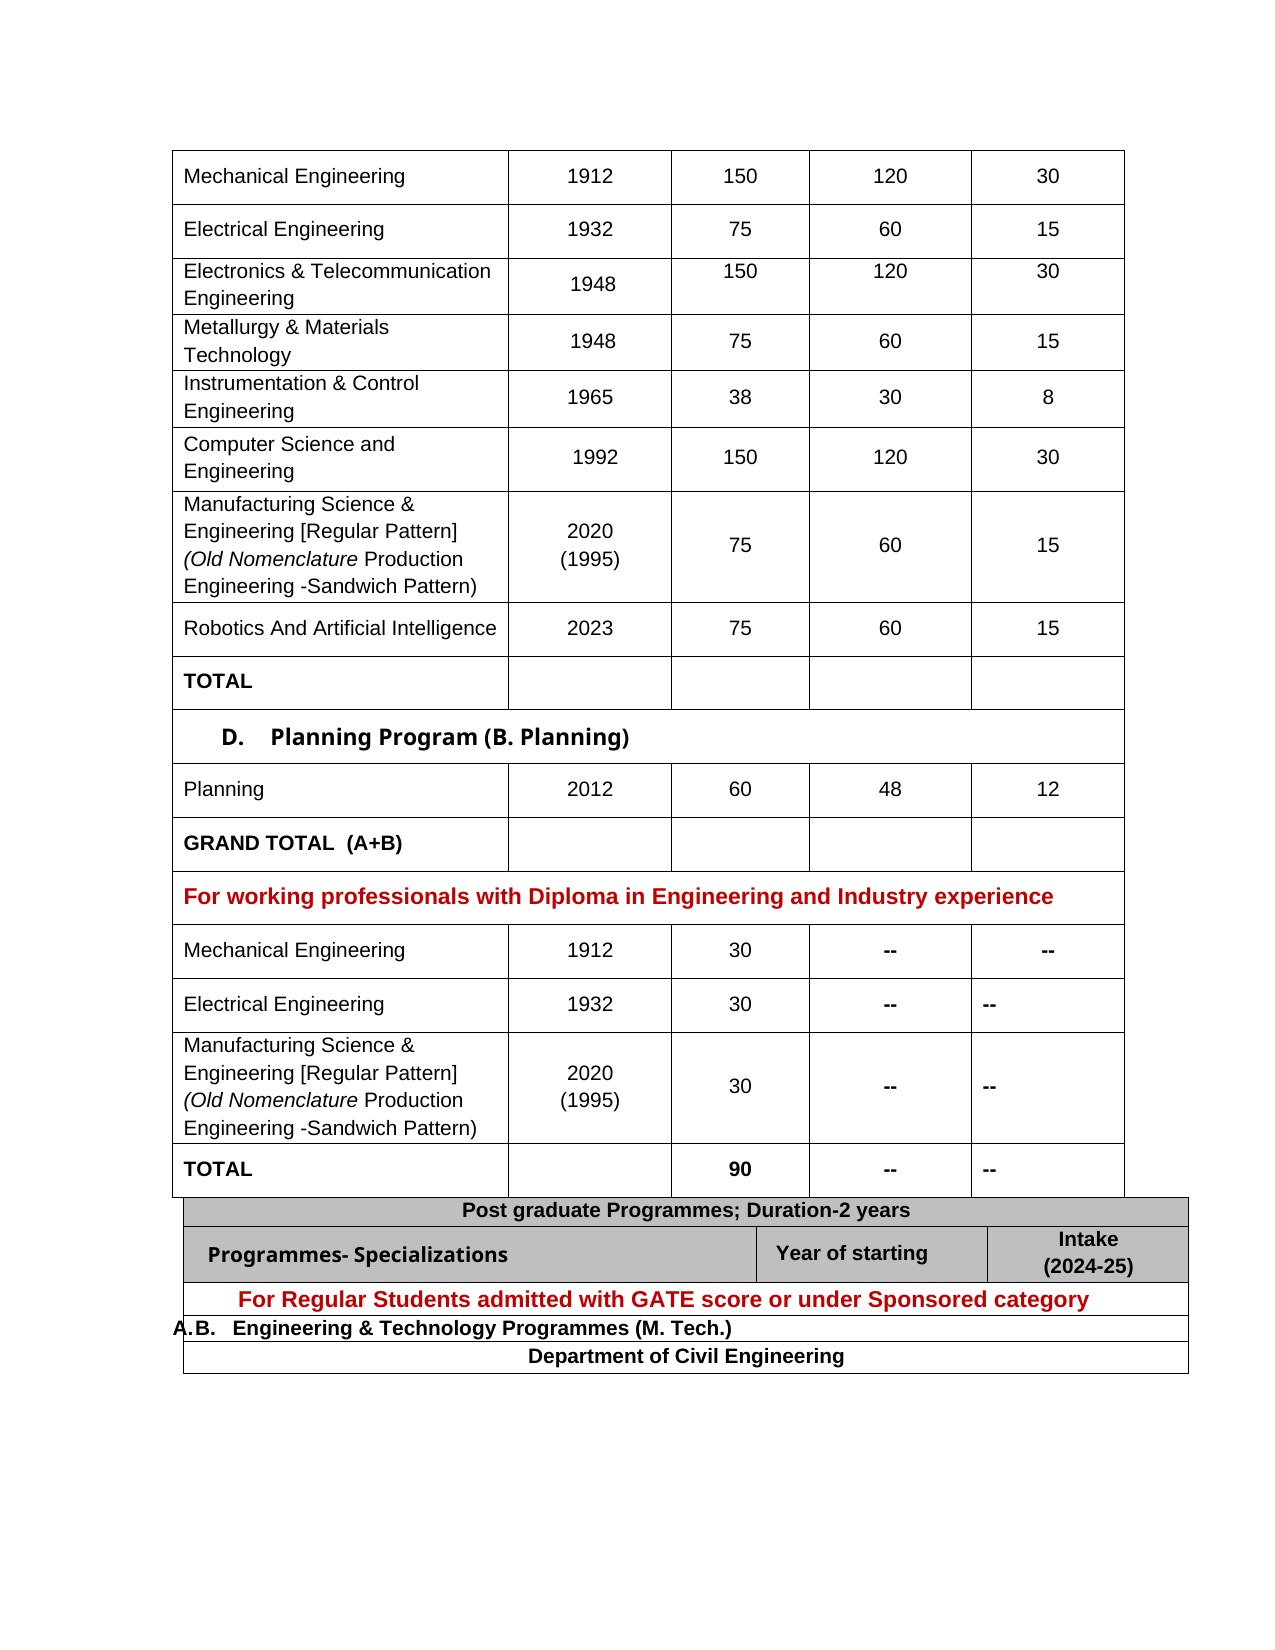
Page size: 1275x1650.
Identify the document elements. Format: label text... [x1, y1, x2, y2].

table_cell 15 [972, 315, 1124, 370]
table_cell 2020 (1995) [509, 492, 671, 602]
table_cell 1932 [509, 979, 671, 1032]
table_cell 90 [672, 1144, 809, 1197]
table_cell 120 [810, 428, 971, 491]
table_cell 1992 [509, 428, 671, 491]
table_cell TOTAL [173, 657, 508, 709]
table_cell 30 [810, 371, 971, 427]
table_cell 75 [672, 603, 809, 656]
table_cell -- [972, 1033, 1124, 1143]
table_cell 1948 [509, 315, 671, 370]
table_cell Intake (2024-25) [988, 1227, 1188, 1282]
table_cell Year of starting [757, 1227, 987, 1282]
table_cell 15 [972, 492, 1124, 602]
table_cell 12 [972, 764, 1124, 817]
table_cell For working professionals with Diploma in Engineering and Industry experience [173, 872, 1124, 924]
table_cell -- [972, 925, 1124, 978]
table_cell Manufacturing Science & Engineering [Regular Pattern] (Old Nomenclature Production Engineering -Sandwich Pattern) [173, 1033, 508, 1143]
table_cell TOTAL [173, 1144, 508, 1197]
table_cell For Regular Students admitted with GATE score or under Sponsored category [184, 1283, 1188, 1314]
table_cell Electronics & Telecommunication Engineering [173, 259, 508, 314]
table_cell 30 [972, 259, 1124, 314]
table_cell [672, 657, 809, 709]
table_cell [972, 818, 1124, 871]
table_cell Engineering & Technology Programmes (M. Tech.) [184, 1316, 1188, 1341]
table_cell 75 [672, 205, 809, 257]
table_cell Planning Program (B. Planning) [173, 710, 1124, 763]
table_cell 2023 [509, 603, 671, 656]
table_cell 30 [672, 979, 809, 1032]
table_cell Department of Civil Engineering [184, 1342, 1188, 1373]
table_cell 15 [972, 205, 1124, 257]
table_cell Manufacturing Science & Engineering [Regular Pattern] (Old Nomenclature Production Engineering -Sandwich Pattern) [173, 492, 508, 602]
table_cell 60 [810, 205, 971, 257]
table_cell 75 [672, 315, 809, 370]
table_cell 150 [672, 259, 809, 314]
table_cell 120 [810, 151, 971, 204]
table_cell Mechanical Engineering [173, 925, 508, 978]
table_cell 75 [672, 492, 809, 602]
table_cell -- [810, 1144, 971, 1197]
table_cell Computer Science and Engineering [173, 428, 508, 491]
table_cell 1912 [509, 151, 671, 204]
table_cell 60 [810, 315, 971, 370]
table_cell 15 [972, 603, 1124, 656]
table_cell [509, 818, 671, 871]
table_cell -- [972, 979, 1124, 1032]
table_cell [672, 818, 809, 871]
table_cell 1948 [509, 259, 671, 314]
table_cell 30 [672, 1033, 809, 1143]
table_cell 120 [810, 259, 971, 314]
table_cell 1932 [509, 205, 671, 257]
table_cell 150 [672, 428, 809, 491]
table_cell Planning [173, 764, 508, 817]
table_cell -- [810, 979, 971, 1032]
table_cell Post graduate Programmes; Duration-2 years [184, 1198, 1188, 1226]
table_cell 1965 [509, 371, 671, 427]
table_cell 60 [810, 492, 971, 602]
table_cell [810, 657, 971, 709]
table_cell 2012 [509, 764, 671, 817]
table_cell [509, 1144, 671, 1197]
table_cell 30 [972, 151, 1124, 204]
table_cell -- [972, 1144, 1124, 1197]
table_cell 2020 (1995) [509, 1033, 671, 1143]
table_cell Robotics And Artificial Intelligence [173, 603, 508, 656]
table_cell 48 [810, 764, 971, 817]
table_cell 8 [972, 371, 1124, 427]
table_cell Metallurgy & Materials Technology [173, 315, 508, 370]
table_cell -- [810, 1033, 971, 1143]
table_cell Instrumentation & Control Engineering [173, 371, 508, 427]
table_cell 38 [672, 371, 809, 427]
table_cell [509, 657, 671, 709]
table_cell 60 [672, 764, 809, 817]
table_cell Electrical Engineering [173, 979, 508, 1032]
table_cell Mechanical Engineering [173, 151, 508, 204]
table_cell 60 [810, 603, 971, 656]
table_cell 30 [972, 428, 1124, 491]
table_cell 1912 [509, 925, 671, 978]
table_cell GRAND TOTAL (A+B) [173, 818, 508, 871]
table_cell [810, 818, 971, 871]
table_cell [972, 657, 1124, 709]
table_cell Programmes- Specializations [184, 1227, 756, 1282]
table_cell 30 [672, 925, 809, 978]
table_cell -- [810, 925, 971, 978]
table_cell 150 [672, 151, 809, 204]
table_cell Electrical Engineering [173, 205, 508, 257]
